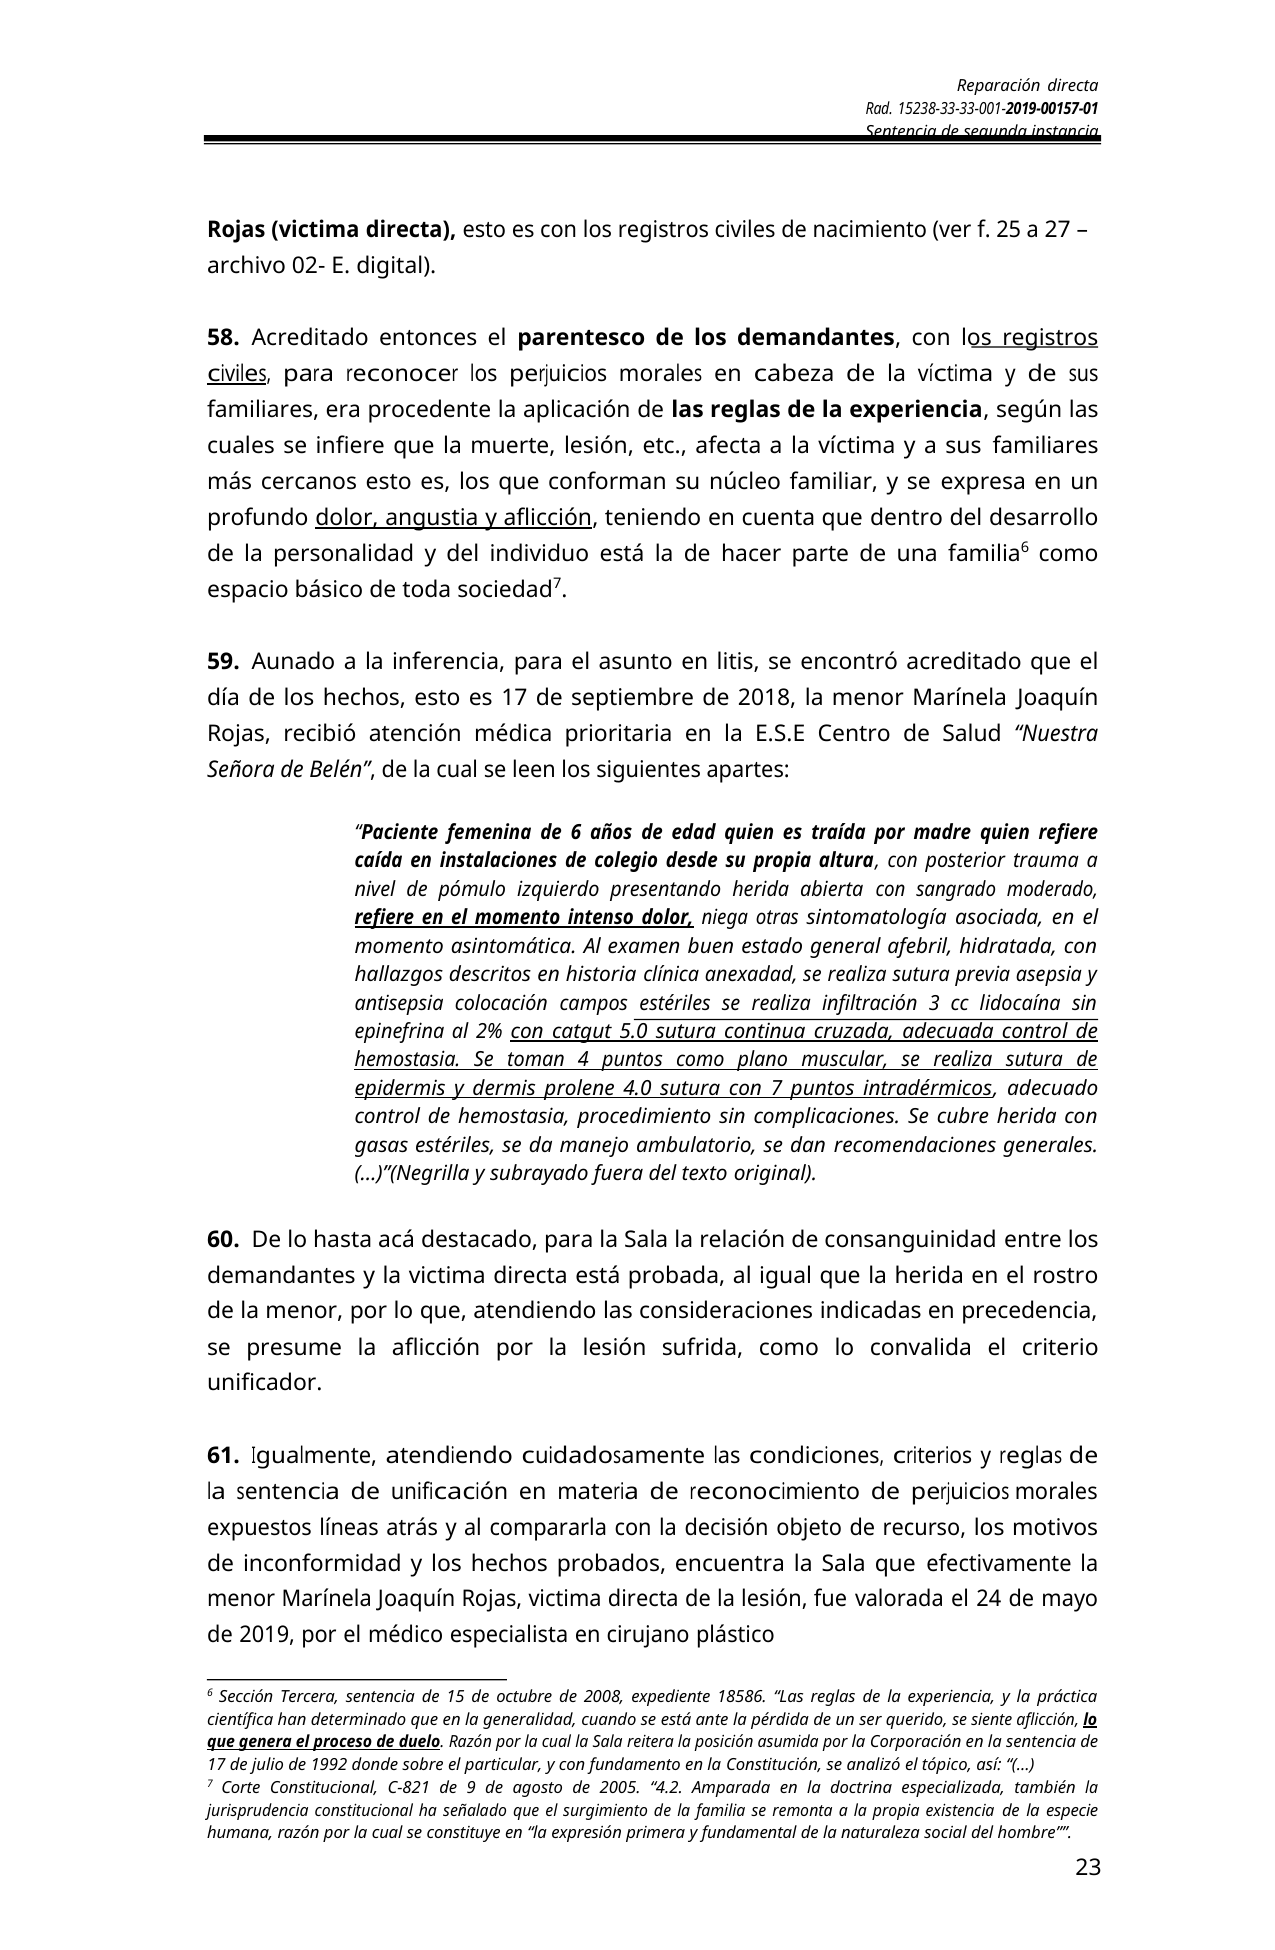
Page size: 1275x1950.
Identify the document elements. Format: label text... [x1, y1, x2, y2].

text 6 Sección Tercera, sentencia de 15 de octubre de 2008, expediente 18586. “Las reglas de la experiencia, y la práctica científica han determinado que en la generalidad, cuando se está ante la pérdida de un ser querido, se siente aflicción, lo que genera el proceso de duelo. Razón por la cual la Sala reitera la posición asumida por la Corporación en la sentencia de 17 de julio de 1992 donde sobre el particular, y con fundamento en la Constitución, se analizó el tópico, así: “(…) [207, 1684, 1098, 1775]
text “Paciente femenina de 6 años de edad quien es traída por madre quien refiere caída en instalaciones de colegio desde su propia altura, con posterior trauma a nivel de pómulo izquierdo presentando herida abierta con sangrado moderado, refiere en el momento intenso dolor, niega otras sintomatología asociada, en el momento asintomática. Al examen buen estado general afebril, hidratada, con hallazgos descritos en historia clínica anexadad, se realiza sutura previa asepsia y antisepsia colocación campos estériles se realiza infiltración 3 cc lidocaína sin epinefrina al 2% con catgut 5.0 sutura continua cruzada, adecuada control de hemostasia. Se toman 4 puntos como plano muscular, se realiza sutura de epidermis y dermis prolene 4.0 sutura con 7 puntos intradérmicos, adecuado control de hemostasia, procedimiento sin complicaciones. Se cubre herida con gasas estériles, se da manejo ambulatorio, se dan recomendaciones generales. (…)”(Negrilla y subrayado fuera del texto original). [354, 1070, 1098, 1187]
list Aunado a la inferencia, para el asunto en litis, se encontró acreditado que el día de los hechos, esto es 17 de septiembre de 2018, la menor Marínela Joaquín Rojas, recibió atención médica prioritaria en la E.S.E Centro de Salud “Nuestra Señora de Belén”, de la cual se leen los siguientes apartes: [207, 645, 1098, 784]
list De lo hasta acá destacado, para la Sala la relación de consanguinidad entre los demandantes y la victima directa está probada, al igual que la herida en el rostro de la menor, por lo que, atendiendo las consideraciones indicadas en precedencia, se presume la aflicción por la lesión sufrida, como lo convalida el criterio unificador. [207, 1223, 1098, 1398]
text 7 Corte Constitucional, C-821 de 9 de agosto de 2005. “4.2. Amparada en la doctrina especializada, también la jurisprudencia constitucional ha señalado que el surgimiento de la familia se remonta a la propia existencia de la especie humana, razón por la cual se constituye en “la expresión primera y fundamental de la naturaleza social del hombre””. [207, 1775, 1098, 1843]
list Acreditado entonces el parentesco de los demandantes, con los registros civiles, para reconocer los perjuicios morales en cabeza de la víctima y de sus familiares, era procedente la aplicación de las reglas de la experiencia, según las cuales se infiere que la muerte, lesión, etc., afecta a la víctima y a sus familiares más cercanos esto es, los que conforman su núcleo familiar, y se expresa en un profundo dolor, angustia y aflicción, teniendo en cuenta que dentro del desarrollo de la personalidad y del individuo está la de hacer parte de una familia6 como espacio básico de toda sociedad7. [207, 321, 1098, 604]
list Igualmente, atendiendo cuidadosamente las condiciones, criterios y reglas de la sentencia de unificación en materia de reconocimiento de perjuicios morales expuestos líneas atrás y al compararla con la decisión objeto de recurso, los motivos de inconformidad y los hechos probados, encuentra la Sala que efectivamente la menor Marínela Joaquín Rojas, victima directa de la lesión, fue valorada el 24 de mayo de 2019, por el médico especialista en cirujano plástico [207, 1439, 1098, 1649]
text Rojas (victima directa), esto es con los registros civiles de nacimiento (ver f. 25 a 27 – archivo 02- E. digital). [207, 213, 1110, 280]
text “Paciente femenina de 6 años de edad quien es traída por madre quien refiere caída en instalaciones de colegio desde su propia altura, con posterior trauma a nivel de pómulo izquierdo presentando herida abierta con sangrado moderado, refiere en el momento intenso dolor, niega otras sintomatología asociada, en el momento asintomática. Al examen buen estado general afebril, hidratada, con hallazgos descritos en historia clínica anexadad, se realiza sutura previa asepsia y antisepsia colocación campos estériles se realiza infiltración 3 cc lidocaína sin epinefrina al 2% con catgut 5.0 sutura continua cruzada, adecuada control de hemostasia. Se toman 4 puntos como plano muscular, se realiza sutura de epidermis y dermis prolene 4.0 sutura con 7 puntos intradérmicos, adecuado control de hemostasia, procedimiento sin complicaciones. Se cubre herida con gasas estériles, se da manejo ambulatorio, se dan recomendaciones generales. (…)”(Negrilla y subrayado fuera del texto original). [354, 817, 1098, 1069]
